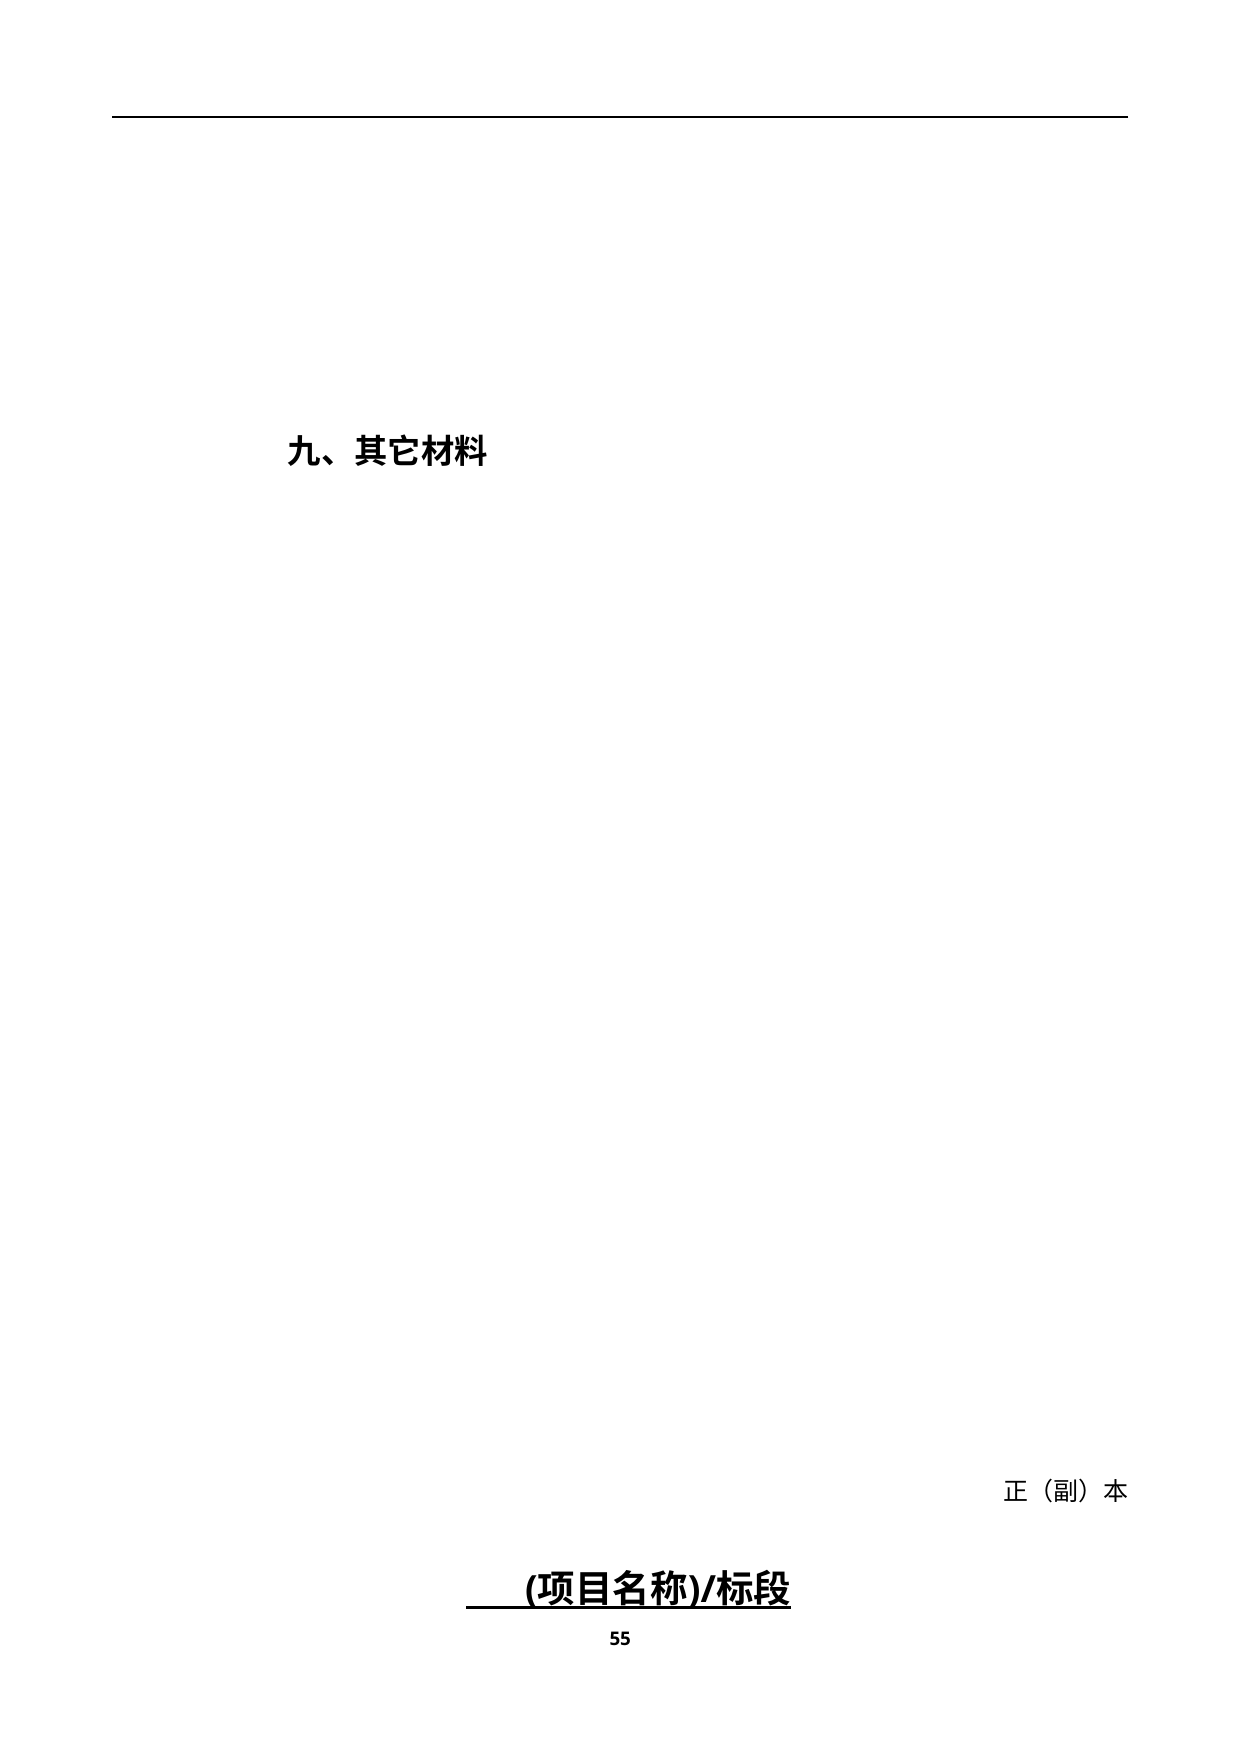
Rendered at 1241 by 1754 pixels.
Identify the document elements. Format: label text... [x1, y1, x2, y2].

text (项目名称)/标段 [112, 1554, 1053, 1619]
text 九、其它材料 [112, 417, 1128, 482]
text 正（副）本 [131, 1457, 1128, 1522]
